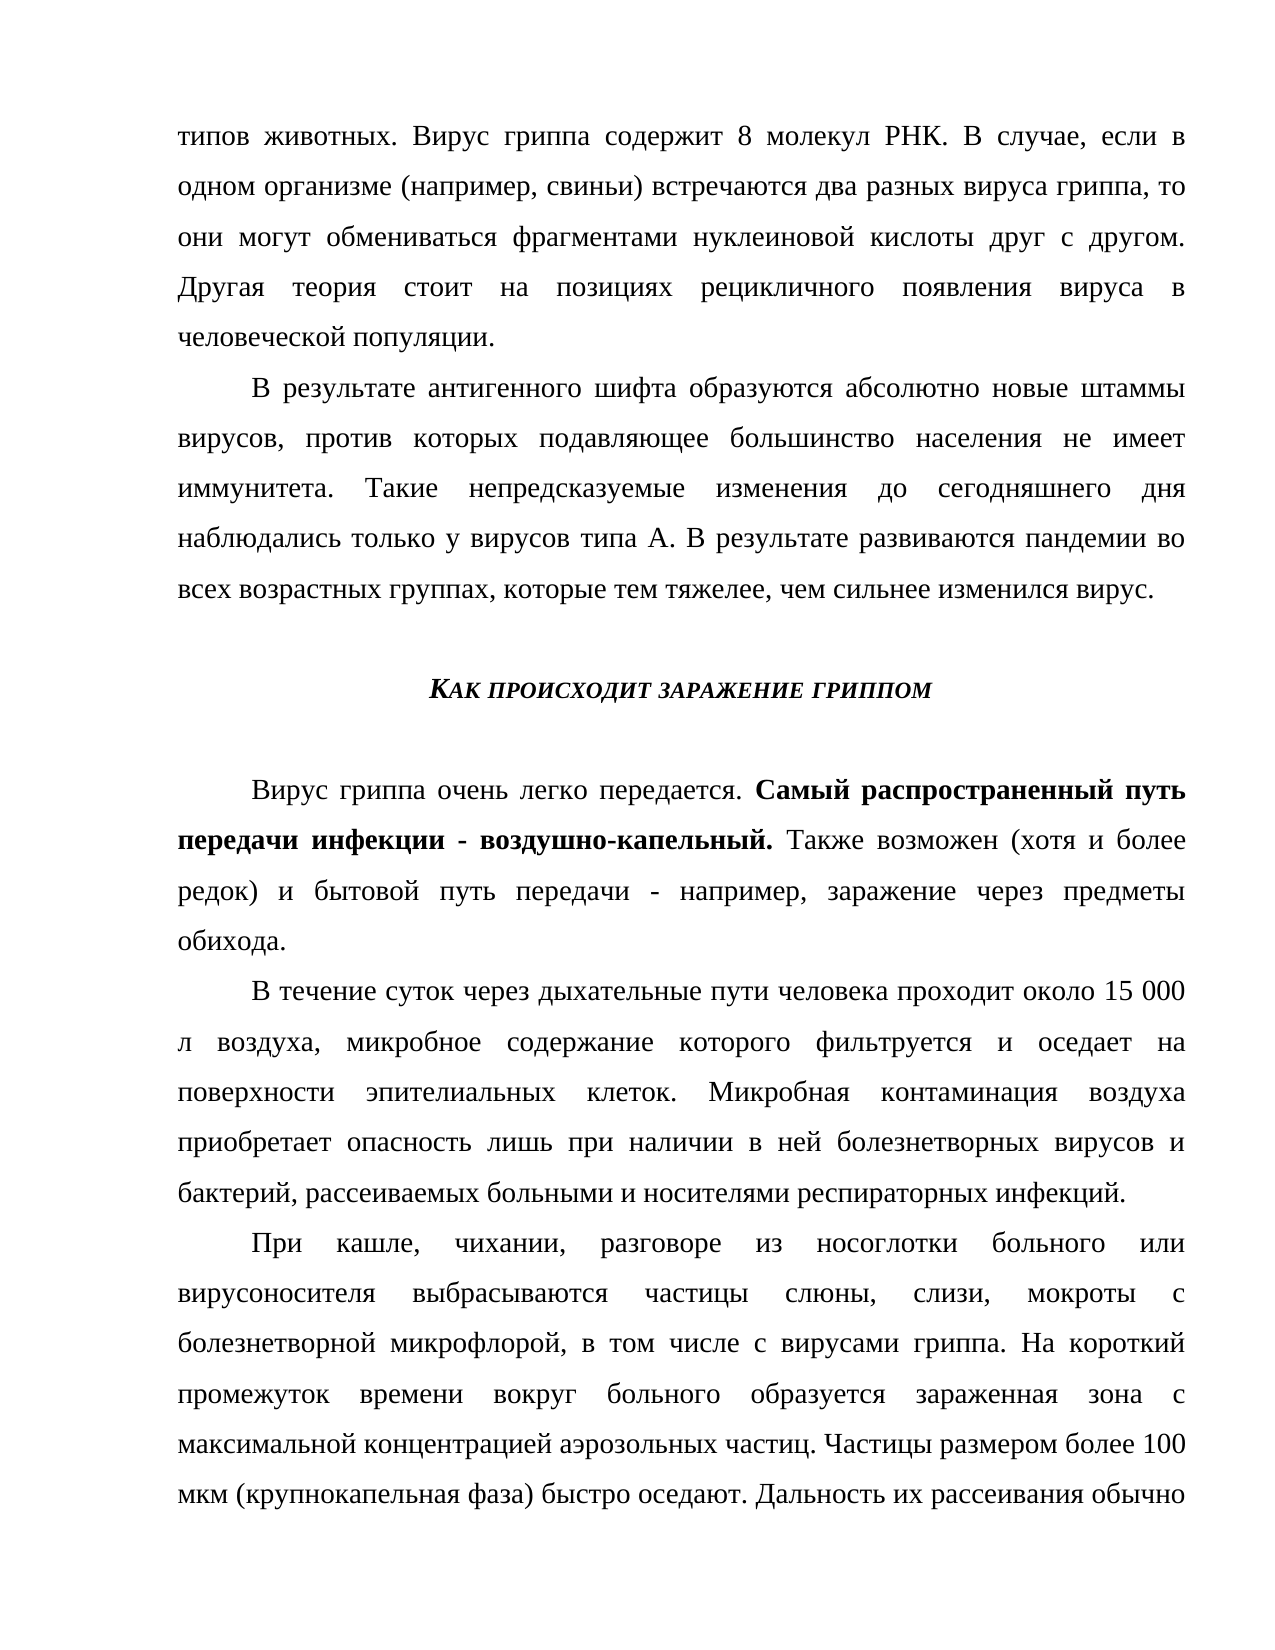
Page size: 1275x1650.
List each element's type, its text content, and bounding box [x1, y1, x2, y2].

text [177, 118, 1186, 353]
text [177, 1225, 1186, 1510]
text В течение суток через дыхательные пути человека проходит около 15 000 л воздуха, микробное содержание которого фильтруется и оседает на поверхности эпителиальных клеток. Микробная контаминация воздуха приобретает опасность лишь при наличии в ней болезнетворных вирусов и бактерий, рассеиваемых больными и носителями респираторных инфекций. [177, 973, 1186, 1208]
text В результате антигенного шифта образуются абсолютно новые штаммы вирусов, против которых подавляющее большинство населения не имеет иммунитета. Такие непредсказуемые изменения до сегодняшнего дня наблюдались только у вирусов типа А. В результате развиваются пандемии во всех возрастных группах, которые тем тяжелее, чем сильнее изменился вирус. [177, 370, 1186, 604]
subtitle Как происходит заражение гриппом [177, 672, 1186, 705]
text Вирус гриппа очень легко передается. Самый распространенный путь передачи инфекции - воздушно-капельный. Также возможен (хотя и более редок) и бытовой путь передачи - например, заражение через предметы обихода. [177, 772, 1186, 957]
